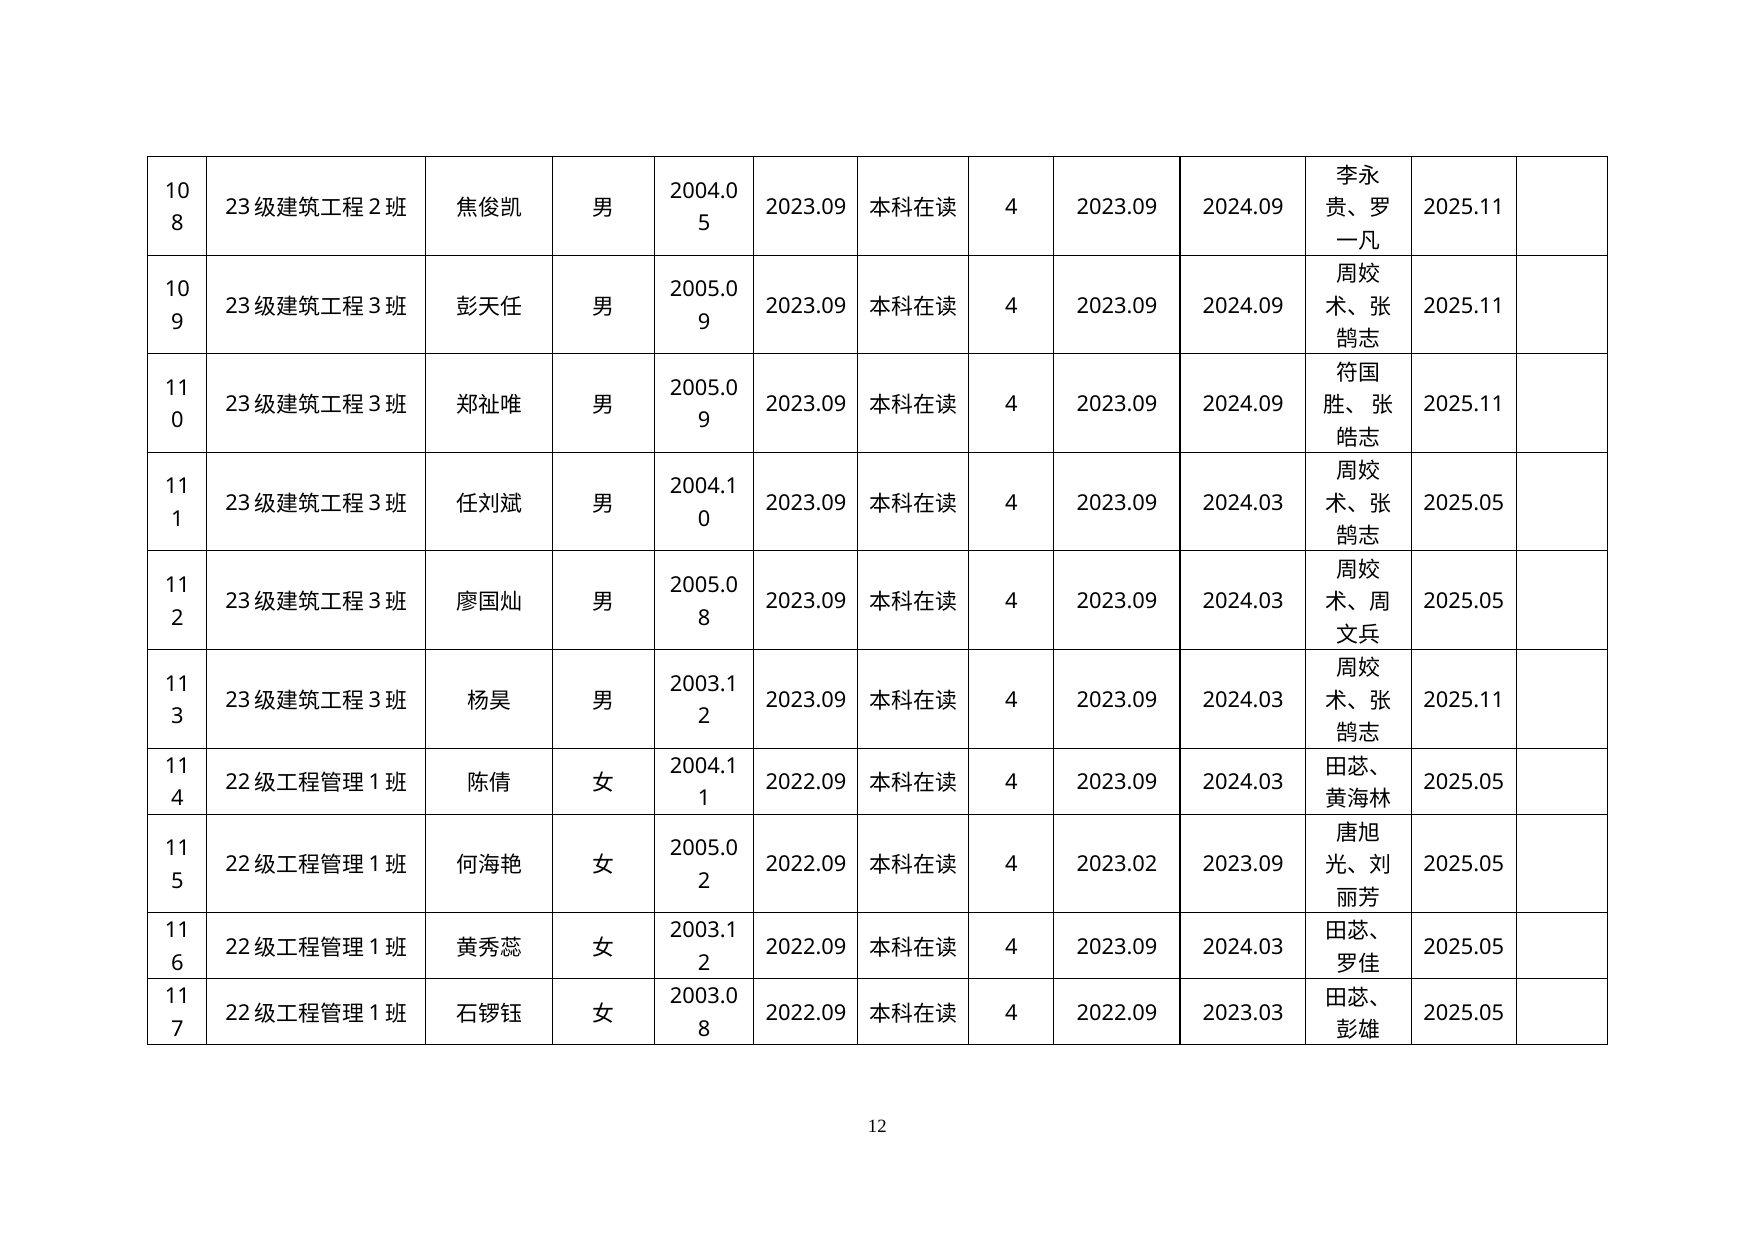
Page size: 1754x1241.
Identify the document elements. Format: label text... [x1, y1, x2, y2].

table_cell 2023.02 [1054, 815, 1179, 912]
table_cell 本科在读 [858, 354, 968, 452]
table_cell 女 [553, 979, 654, 1044]
table_cell 117 [148, 979, 206, 1044]
table_cell 本科在读 [858, 815, 968, 912]
table_cell 2022.09 [754, 979, 857, 1044]
table_cell 2024.03 [1181, 749, 1305, 813]
table_cell 2025.05 [1412, 913, 1516, 978]
table_cell 2023.03 [1181, 979, 1305, 1044]
table_cell 23级建筑工程3班 [207, 551, 425, 649]
table_cell 本科在读 [858, 551, 968, 649]
table_cell 2005.09 [655, 354, 753, 452]
table_cell 石锣钰 [426, 979, 552, 1044]
table_cell 23级建筑工程3班 [207, 354, 425, 452]
table_cell [1517, 256, 1607, 353]
table_cell 黄秀蕊 [426, 913, 552, 978]
table_cell 本科在读 [858, 256, 968, 353]
table_cell 2023.09 [1054, 256, 1179, 353]
table_cell 2023.09 [754, 354, 857, 452]
table_cell 2025.05 [1412, 979, 1516, 1044]
table_cell 周姣术、张鹄志 [1306, 256, 1411, 353]
table_cell 2024.09 [1181, 256, 1305, 353]
table_cell 4 [969, 453, 1053, 550]
table_cell 2023.09 [1054, 913, 1179, 978]
table_cell 2003.08 [655, 979, 753, 1044]
table_cell 2024.09 [1181, 157, 1305, 255]
table_cell 2003.12 [655, 650, 753, 747]
table_cell 男 [553, 354, 654, 452]
table_cell 男 [553, 453, 654, 550]
table_cell [1517, 913, 1607, 978]
table_cell 彭天任 [426, 256, 552, 353]
table_cell 2023.09 [1054, 650, 1179, 747]
table_cell 陈倩 [426, 749, 552, 813]
table_cell 田苾、 罗佳 [1306, 913, 1411, 978]
table_cell 本科在读 [858, 453, 968, 550]
table_cell 男 [553, 551, 654, 649]
table_cell 23级建筑工程3班 [207, 256, 425, 353]
table_cell 唐旭光、刘丽芳 [1306, 815, 1411, 912]
table_cell 109 [148, 256, 206, 353]
table_cell 周姣术、周文兵 [1306, 551, 1411, 649]
table_cell 杨昊 [426, 650, 552, 747]
table_cell 田苾、 彭雄 [1306, 979, 1411, 1044]
table_cell 115 [148, 815, 206, 912]
table_cell 4 [969, 979, 1053, 1044]
table_cell 男 [553, 650, 654, 747]
table_cell 4 [969, 256, 1053, 353]
table_cell 23级建筑工程3班 [207, 453, 425, 550]
table_cell 2025.05 [1412, 815, 1516, 912]
table_cell 2023.09 [1054, 354, 1179, 452]
table_cell 22级工程管理1班 [207, 979, 425, 1044]
table_cell 23级建筑工程2班 [207, 157, 425, 255]
table_cell 2005.02 [655, 815, 753, 912]
table_cell [1517, 453, 1607, 550]
table_cell 2023.09 [1054, 157, 1179, 255]
table_cell 2024.03 [1181, 913, 1305, 978]
table_cell 2023.09 [1054, 453, 1179, 550]
table_cell 112 [148, 551, 206, 649]
table_cell 何海艳 [426, 815, 552, 912]
table_cell [1517, 551, 1607, 649]
table_cell 2025.05 [1412, 749, 1516, 813]
table_cell [1517, 650, 1607, 747]
table_cell 周姣术、张鹄志 [1306, 650, 1411, 747]
table_cell 2005.09 [655, 256, 753, 353]
table_cell 焦俊凯 [426, 157, 552, 255]
table_cell 男 [553, 256, 654, 353]
table_cell 2024.03 [1181, 650, 1305, 747]
table_cell [1517, 749, 1607, 813]
table_cell 2025.11 [1412, 354, 1516, 452]
table_cell 4 [969, 650, 1053, 747]
table_cell 2025.11 [1412, 157, 1516, 255]
table_cell 2004.10 [655, 453, 753, 550]
table_cell 4 [969, 157, 1053, 255]
table_cell 2023.09 [754, 453, 857, 550]
table_cell 2023.09 [1054, 749, 1179, 813]
table_cell 2025.11 [1412, 650, 1516, 747]
table_cell 2022.09 [754, 749, 857, 813]
table_cell 女 [553, 749, 654, 813]
table_cell 22级工程管理1班 [207, 913, 425, 978]
table_cell 23级建筑工程3班 [207, 650, 425, 747]
table_cell 任刘斌 [426, 453, 552, 550]
table_cell 2025.05 [1412, 551, 1516, 649]
table_cell 李永贵、罗一凡 [1306, 157, 1411, 255]
table_cell 2023.09 [754, 551, 857, 649]
table_cell 4 [969, 551, 1053, 649]
table_cell 2023.09 [1054, 551, 1179, 649]
table_cell 114 [148, 749, 206, 813]
table_cell 4 [969, 913, 1053, 978]
table_cell 符国胜、 张皓志 [1306, 354, 1411, 452]
table_cell 2024.09 [1181, 354, 1305, 452]
table_cell 2004.05 [655, 157, 753, 255]
table_cell 22级工程管理1班 [207, 749, 425, 813]
table_cell 2003.12 [655, 913, 753, 978]
table_cell 女 [553, 913, 654, 978]
table_cell 女 [553, 815, 654, 912]
table_cell 郑祉唯 [426, 354, 552, 452]
table_cell 2024.03 [1181, 453, 1305, 550]
table_cell 116 [148, 913, 206, 978]
table_cell 2023.09 [1181, 815, 1305, 912]
table_cell 周姣术、张鹄志 [1306, 453, 1411, 550]
table_cell [1517, 354, 1607, 452]
table_cell 4 [969, 815, 1053, 912]
table_cell 108 [148, 157, 206, 255]
table_cell 廖国灿 [426, 551, 552, 649]
table_cell 4 [969, 749, 1053, 813]
table_cell 113 [148, 650, 206, 747]
table_cell 2023.09 [754, 256, 857, 353]
table_cell 4 [969, 354, 1053, 452]
table_cell 2025.05 [1412, 453, 1516, 550]
table_cell 本科在读 [858, 913, 968, 978]
table_cell 22级工程管理1班 [207, 815, 425, 912]
table_cell 110 [148, 354, 206, 452]
table_cell 田苾、 黄海林 [1306, 749, 1411, 813]
table_cell 2022.09 [754, 815, 857, 912]
table_cell 2022.09 [1054, 979, 1179, 1044]
table_cell 2004.11 [655, 749, 753, 813]
table_cell 本科在读 [858, 650, 968, 747]
table_cell [1517, 157, 1607, 255]
table_cell 本科在读 [858, 157, 968, 255]
table_cell 男 [553, 157, 654, 255]
table_cell 2022.09 [754, 913, 857, 978]
table_cell [1517, 979, 1607, 1044]
table_cell 本科在读 [858, 979, 968, 1044]
table_cell 本科在读 [858, 749, 968, 813]
table_cell [1517, 815, 1607, 912]
table_cell 111 [148, 453, 206, 550]
table_cell 2023.09 [754, 650, 857, 747]
table_cell 2023.09 [754, 157, 857, 255]
table_cell 2024.03 [1181, 551, 1305, 649]
table_cell 2005.08 [655, 551, 753, 649]
table_cell 2025.11 [1412, 256, 1516, 353]
